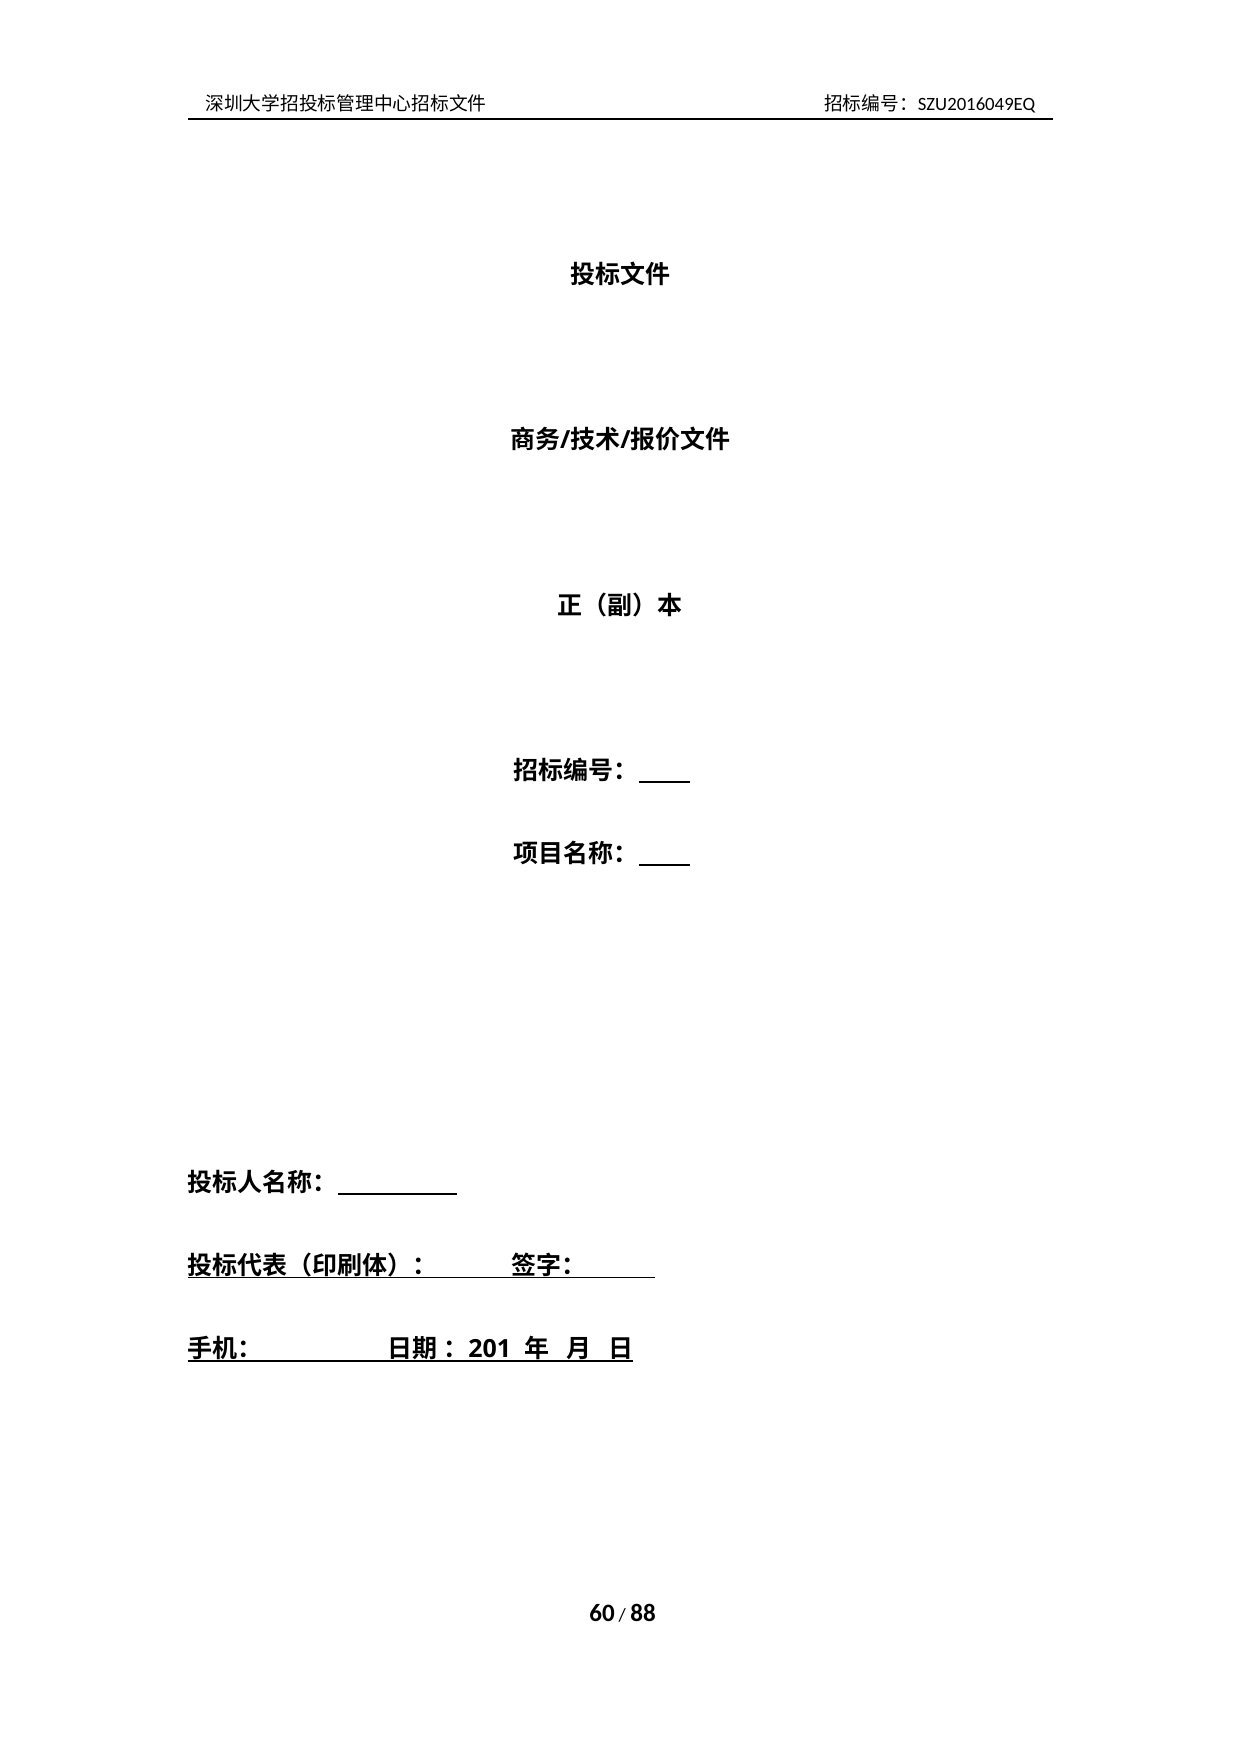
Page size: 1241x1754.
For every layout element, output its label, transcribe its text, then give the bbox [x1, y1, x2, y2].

text 招标编号： [187, 736, 1053, 801]
text 项目名称： [187, 819, 1053, 884]
text 投标代表（印刷体）： 签字： [187, 1231, 1053, 1296]
text 投标人名称： [187, 1148, 1053, 1213]
text 正（副）本 [187, 571, 1053, 636]
text 商务/技术/报价文件 [187, 406, 1053, 471]
text 手机： 日期 ：201 年 月 日 [187, 1314, 1053, 1379]
text 投标文件 [187, 241, 1053, 306]
